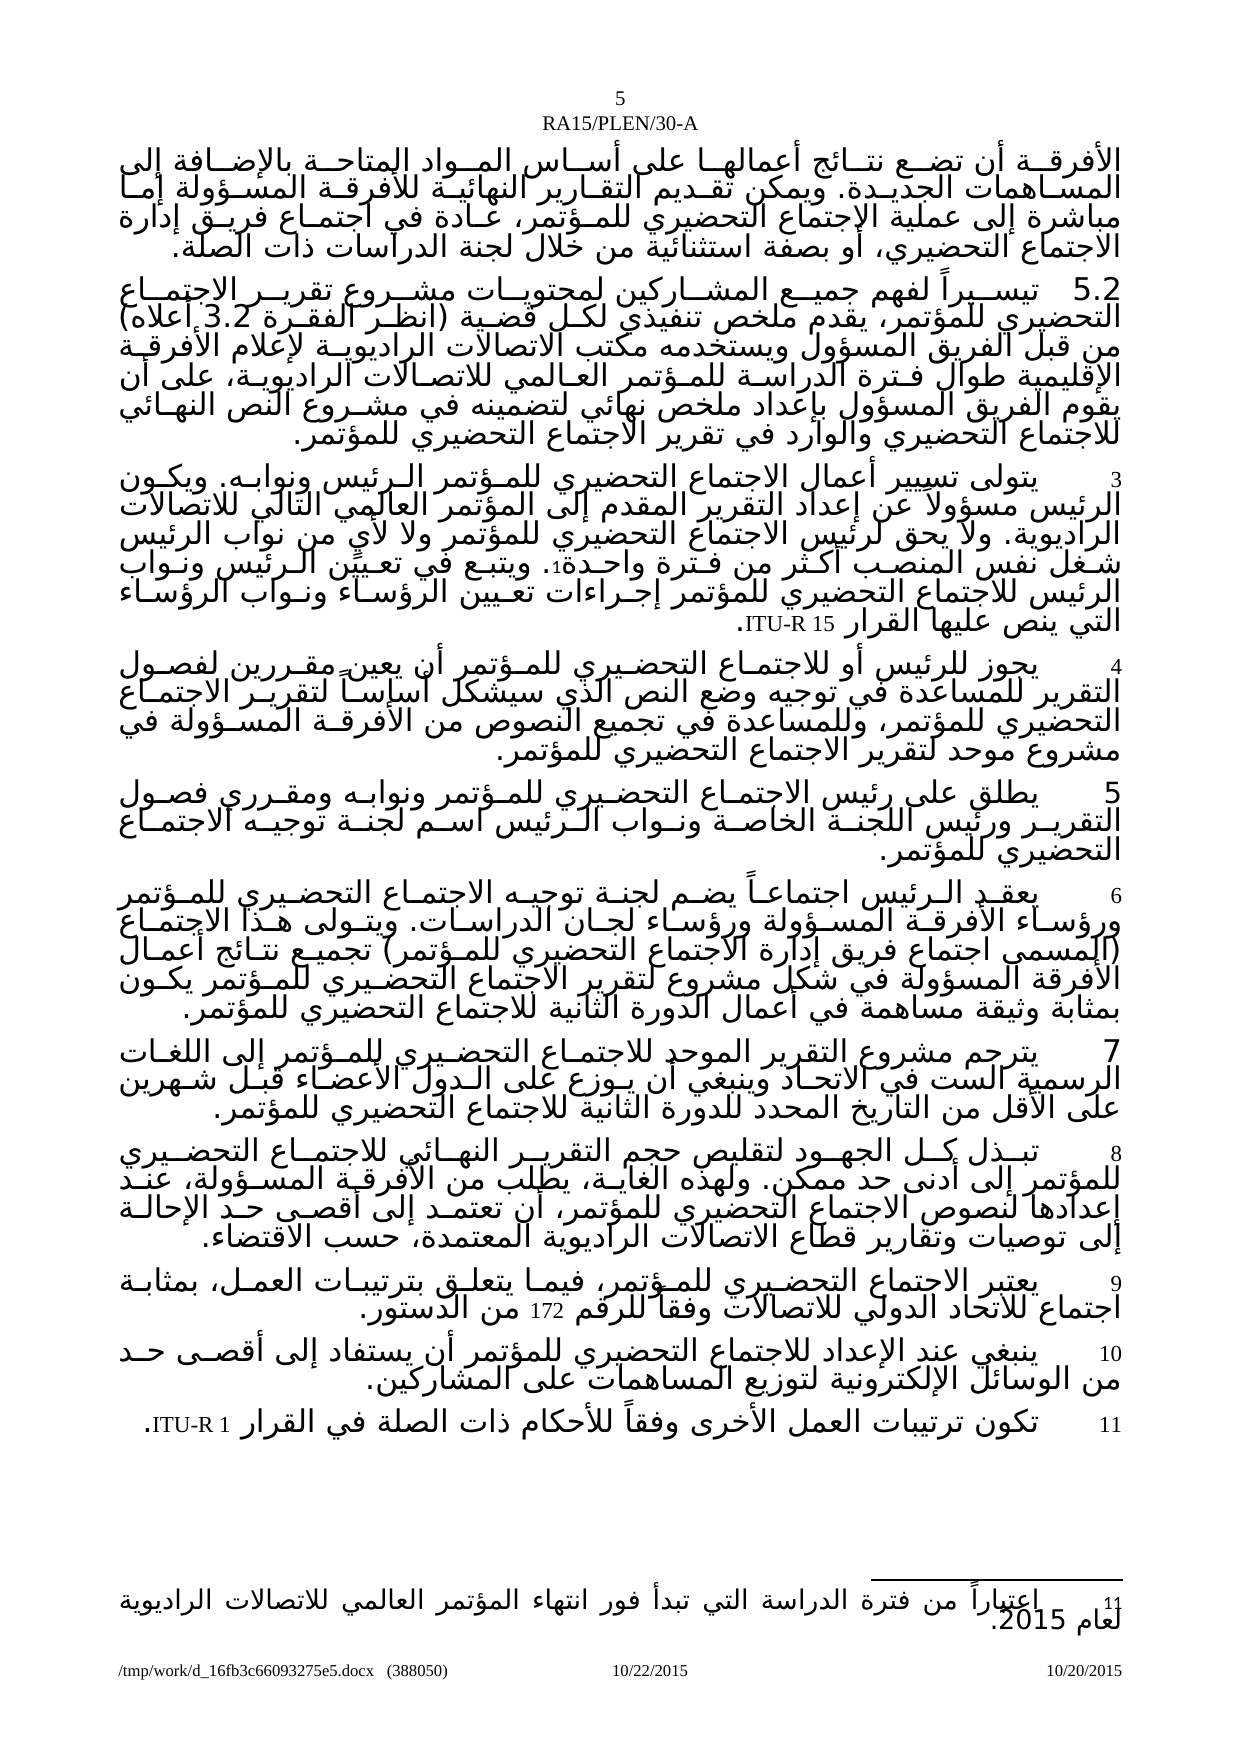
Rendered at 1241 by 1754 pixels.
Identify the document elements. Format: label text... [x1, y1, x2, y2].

text 11 تكون ترتيبات العمل الأخرى وفقاً للأحكام ذات الصلة في القرار ITU-R 1. [118, 1409, 301, 1438]
text 5.2 تيسيراً لفهم جميع المشاركين لمحتويات مشروع تقرير الاجتماع التحضيري للمؤتمر، يقدم ملخص تنفيذي لكل قضية (انظر الفقرة 3.2 أعلاه) من قبل الفريق المسؤول ويستخدمه مكتب الاتصالات الراديوية لإعلام الأفرقة الإقليمية طوال فترة الدراسة للمؤتمر العالمي للاتصالات الراديوية، على أن يقوم الفريق المسؤول بإعداد ملخص نهائي لتضمينه في مشروع النص النهائي للاجتماع التحضيري والوارد في تقرير الاجتماع التحضيري للمؤتمر. [118, 277, 1122, 452]
text 8 تبذل كل الجهود لتقليص حجم التقرير النهائي للاجتماع التحضيري للمؤتمر إلى أدنى حد ممكن. ولهذه الغاية، يطلب من الأفرقة المسؤولة، عند إعدادها لنصوص الاجتماع التحضيري للمؤتمر، أن تعتمد إلى أقصى حد الإحالة إلى توصيات وتقارير قطاع الاتصالات الراديوية المعتمدة، حسب الاقتضاء. [118, 1139, 1122, 1255]
text 10 ينبغي عند الإعداد للاجتماع التحضيري للمؤتمر أن يستفاد إلى أقصى حد من الوسائل الإلكترونية لتوزيع المساهمات على المشاركين. [118, 1338, 1122, 1397]
text 3 يتولى تسيير أعمال الاجتماع التحضيري للمؤتمر الرئيس ونوابه. ويكون الرئيس مسؤولاً عن إعداد التقرير المقدم إلى المؤتمر العالمي التالي للاتصالات الراديوية. ولا يحق لرئيس الاجتماع التحضيري للمؤتمر ولا لأيٍ من نواب الرئيس شغل نفس المنصب أكثر من فترة واحدة1. ويتبع في تعيين الرئيس ونواب الرئيس للاجتماع التحضيري للمؤتمر إجراءات تعيين الرؤساء ونواب الرؤساء التي ينص عليها القرار ITU-R 15. [118, 464, 1122, 639]
text 4 يجوز للرئيس أو للاجتماع التحضيري للمؤتمر أن يعين مقررين لفصول التقرير للمساعدة في توجيه وضع النص الذي سيشكل أساساً لتقرير الاجتماع التحضيري للمؤتمر، وللمساعدة في تجميع النصوص من الأفرقة المسؤولة في مشروع موحد لتقرير الاجتماع التحضيري للمؤتمر. [118, 652, 1122, 768]
text 5 يطلق على رئيس الاجتماع التحضيري للمؤتمر ونوابه ومقرري فصول التقرير ورئيس اللجنة الخاصة ونواب الرئيس اسم لجنة توجيه الاجتماع التحضيري للمؤتمر. [118, 781, 1122, 868]
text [118, 148, 1122, 264]
text 11 تكون ترتيبات العمل الأخرى وفقاً للأحكام ذات الصلة في القرار ITU-R 1. [272, 1409, 1025, 1438]
text 7 يترجم مشروع التقرير الموحد للاجتماع التحضيري للمؤتمر إلى اللغات الرسمية الست في الاتحاد ويوزع على الدول الأعضاء قبل شهرين على الأقل من التاريخ المحدد للدورة الثانية للاجتماع التحضيري للمؤتمر. [118, 1039, 1122, 1126]
text 6 يعقد الرئيس اجتماعاً يضم لجنة توجيه الاجتماع التحضيري للمؤتمر ورؤساء الأفرقة المسؤولة ورؤساء لجان الدراسات. ويتولى هذا الاجتماع (المسمى اجتماع فريق إدارة الاجتماع التحضيري للمؤتمر) تجميع نتائج أعمال الأفرقة المسؤولة في شكل مشروع لتقرير الاجتماع التحضيري للمؤتمر يكون بمثابة وثيقة مساهمة في أعمال الدورة الثانية للاجتماع التحضيري للمؤتمر. [118, 881, 1122, 1026]
text 9 يعتبر الاجتماع التحضيري للمؤتمر، فيما يتعلق بترتيبات العمل، بمثابة اجتماع للاتحاد الدولي للاتصالات وفقاً للرقم 172 من الدستور. [118, 1268, 1122, 1326]
